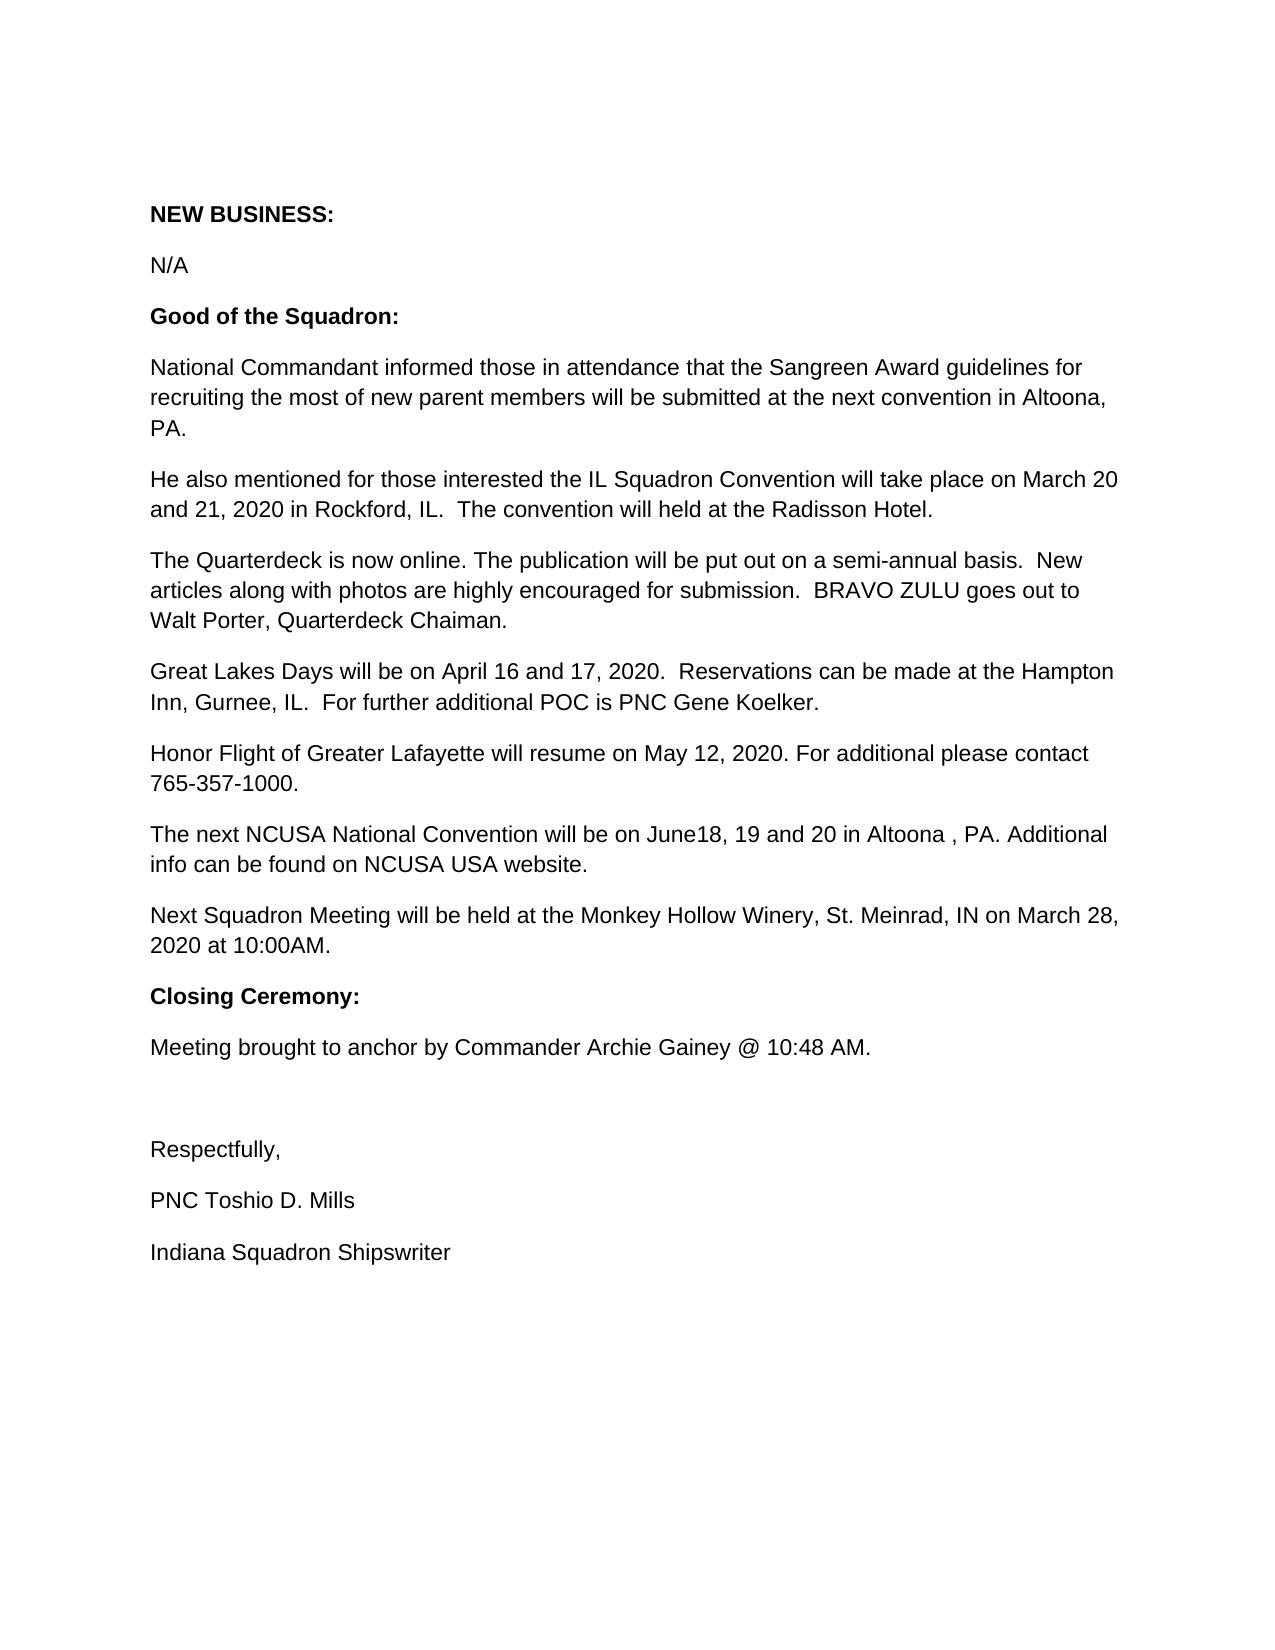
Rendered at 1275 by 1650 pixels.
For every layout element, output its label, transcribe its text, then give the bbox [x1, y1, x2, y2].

text Great Lakes Days will be on April 16 and 17, 2020. Reservations can be made at the Hampton Inn, Gurnee, IL. For further additional POC is PNC Gene Koelker. [150, 658, 1125, 715]
text Next Squadron Meeting will be held at the Monkey Hollow Winery, St. Meinrad, IN on March 28, 2020 at 10:00AM. [150, 902, 1125, 959]
text Honor Flight of Greater Lafayette will resume on May 12, 2020. For additional please contact 765-357-1000. [150, 739, 1125, 796]
text NEW BUSINESS: [150, 201, 1125, 227]
text Closing Ceremony: [150, 983, 1125, 1010]
text He also mentioned for those interested the IL Squadron Convention will take place on March 20 and 21, 2020 in Rockford, IL. The convention will held at the Radisson Hotel. [150, 466, 1125, 522]
text National Commandant informed those in attendance that the Sangreen Award guidelines for recruiting the most of new parent members will be submitted at the next convention in Altoona, PA. [150, 354, 1125, 441]
text Respectfully, [150, 1136, 1125, 1163]
text The Quarterdeck is now online. The publication will be put out on a semi-annual basis. New articles along with photos are highly encouraged for submission. BRAVO ZULU goes out to Walt Porter, Quarterdeck Chaiman. [150, 547, 1125, 634]
text The next NCUSA National Convention will be on June18, 19 and 20 in Altoona , PA. Additional info can be found on NCUSA USA website. [150, 821, 1125, 877]
text Meeting brought to anchor by Commander Archie Gainey @ 10:48 AM. [150, 1034, 1125, 1061]
text Good of the Squadron: [150, 303, 1125, 329]
text PNC Toshio D. Mills [150, 1187, 1125, 1214]
text Indiana Squadron Shipswriter [150, 1238, 1125, 1265]
text N/A [150, 252, 1125, 278]
